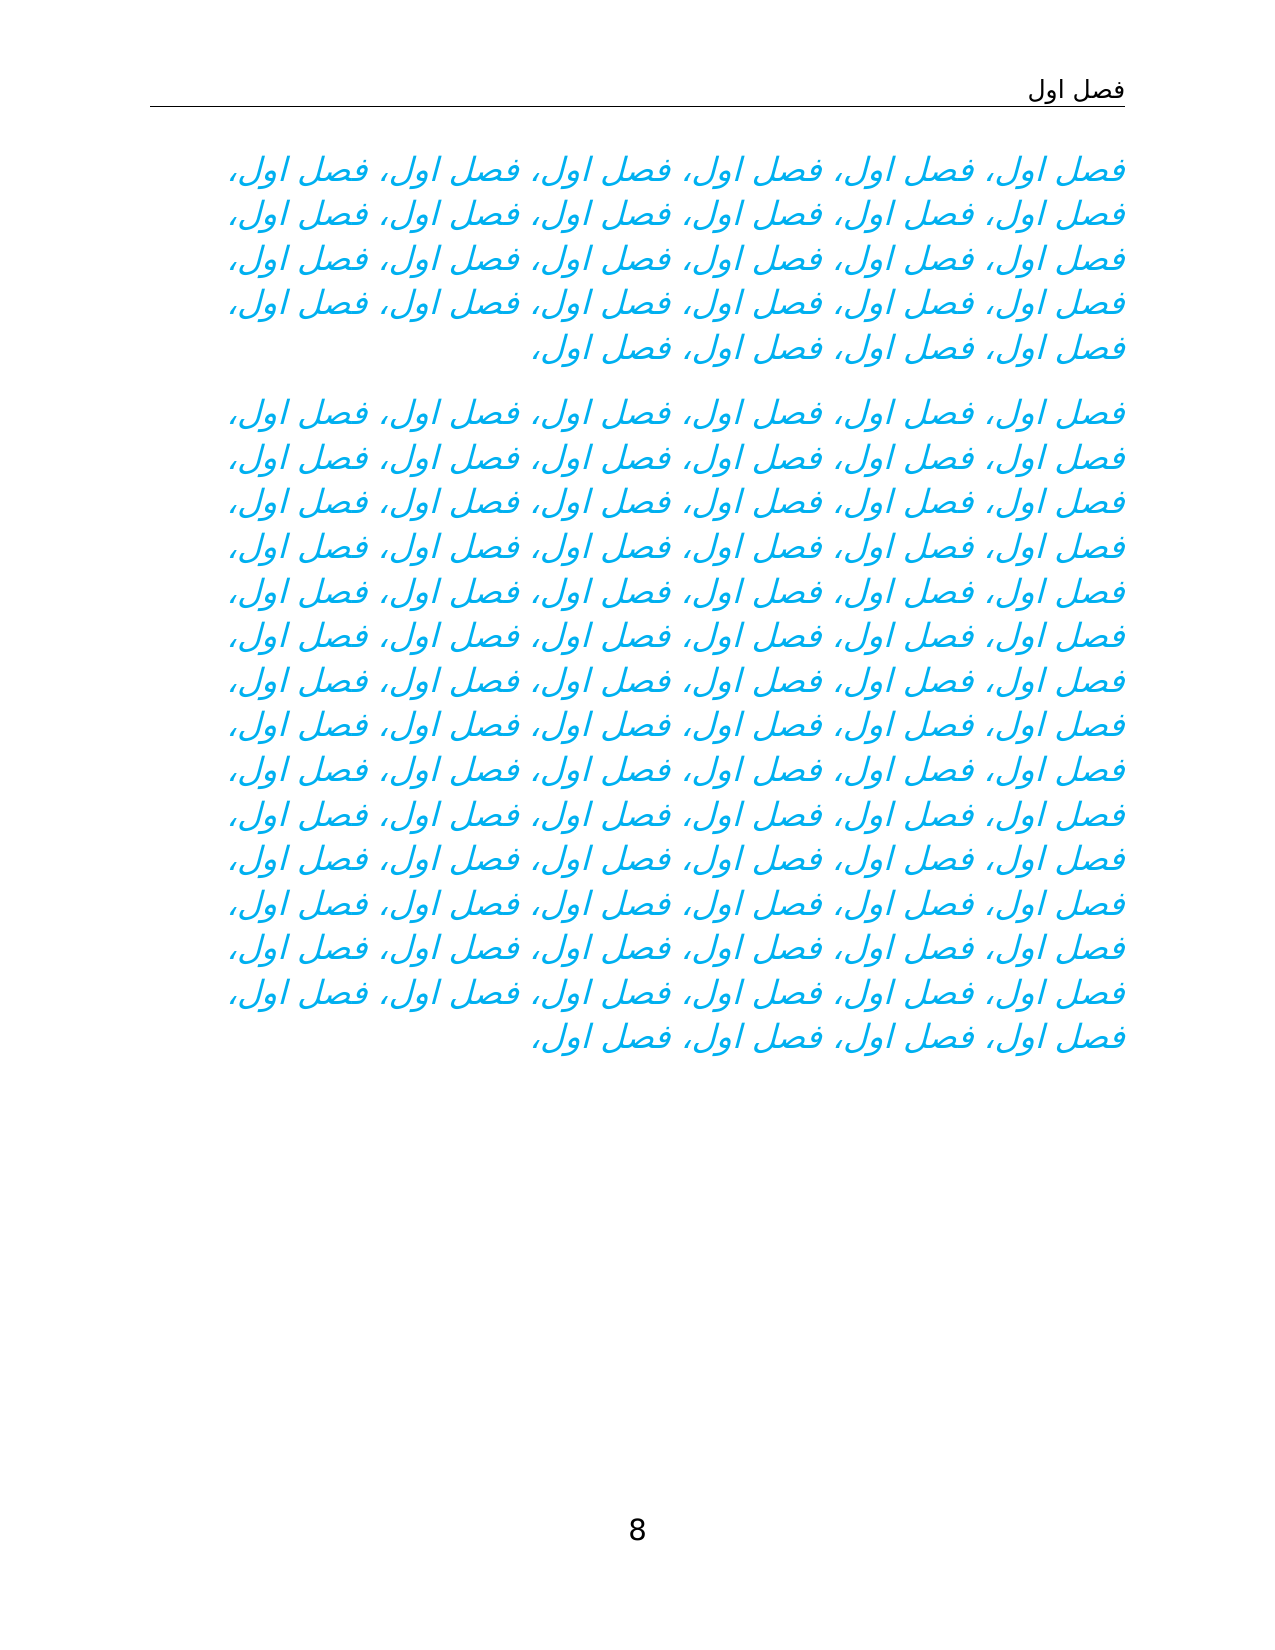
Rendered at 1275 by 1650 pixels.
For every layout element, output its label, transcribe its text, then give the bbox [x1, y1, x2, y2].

text فصل اول، فصل اول، فصل اول، فصل اول، فصل اول، فصل اول، فصل اول، فصل اول، فصل اول، فصل اول، فصل اول، فصل اول، فصل اول، فصل اول، فصل اول، فصل اول، فصل اول، فصل اول، فصل اول، فصل اول، فصل اول، فصل اول، فصل اول، فصل اول، فصل اول، فصل اول، فصل اول، فصل اول، فصل اول، فصل اول، فصل اول، فصل اول، فصل اول، فصل اول، فصل اول، فصل اول، فصل اول، فصل اول، فصل اول، فصل اول، فصل اول، فصل اول، فصل اول، فصل اول، فصل اول، فصل اول، فصل اول، فصل اول، فصل اول، فصل اول، فصل اول، فصل اول، فصل اول، فصل اول، فصل اول، فصل اول، فصل اول، فصل اول، فصل اول، فصل اول، فصل اول، فصل اول، فصل اول، فصل اول، فصل اول، فصل اول، فصل اول، فصل اول، فصل اول، فصل اول، فصل اول، فصل اول، فصل اول، فصل اول، فصل اول، فصل اول، فصل اول، فصل اول، فصل اول، فصل اول، فصل اول، فصل اول، فصل اول، فصل اول، فصل اول، فصل اول، فصل اول، فصل اول، [150, 394, 1125, 1057]
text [150, 150, 1125, 367]
